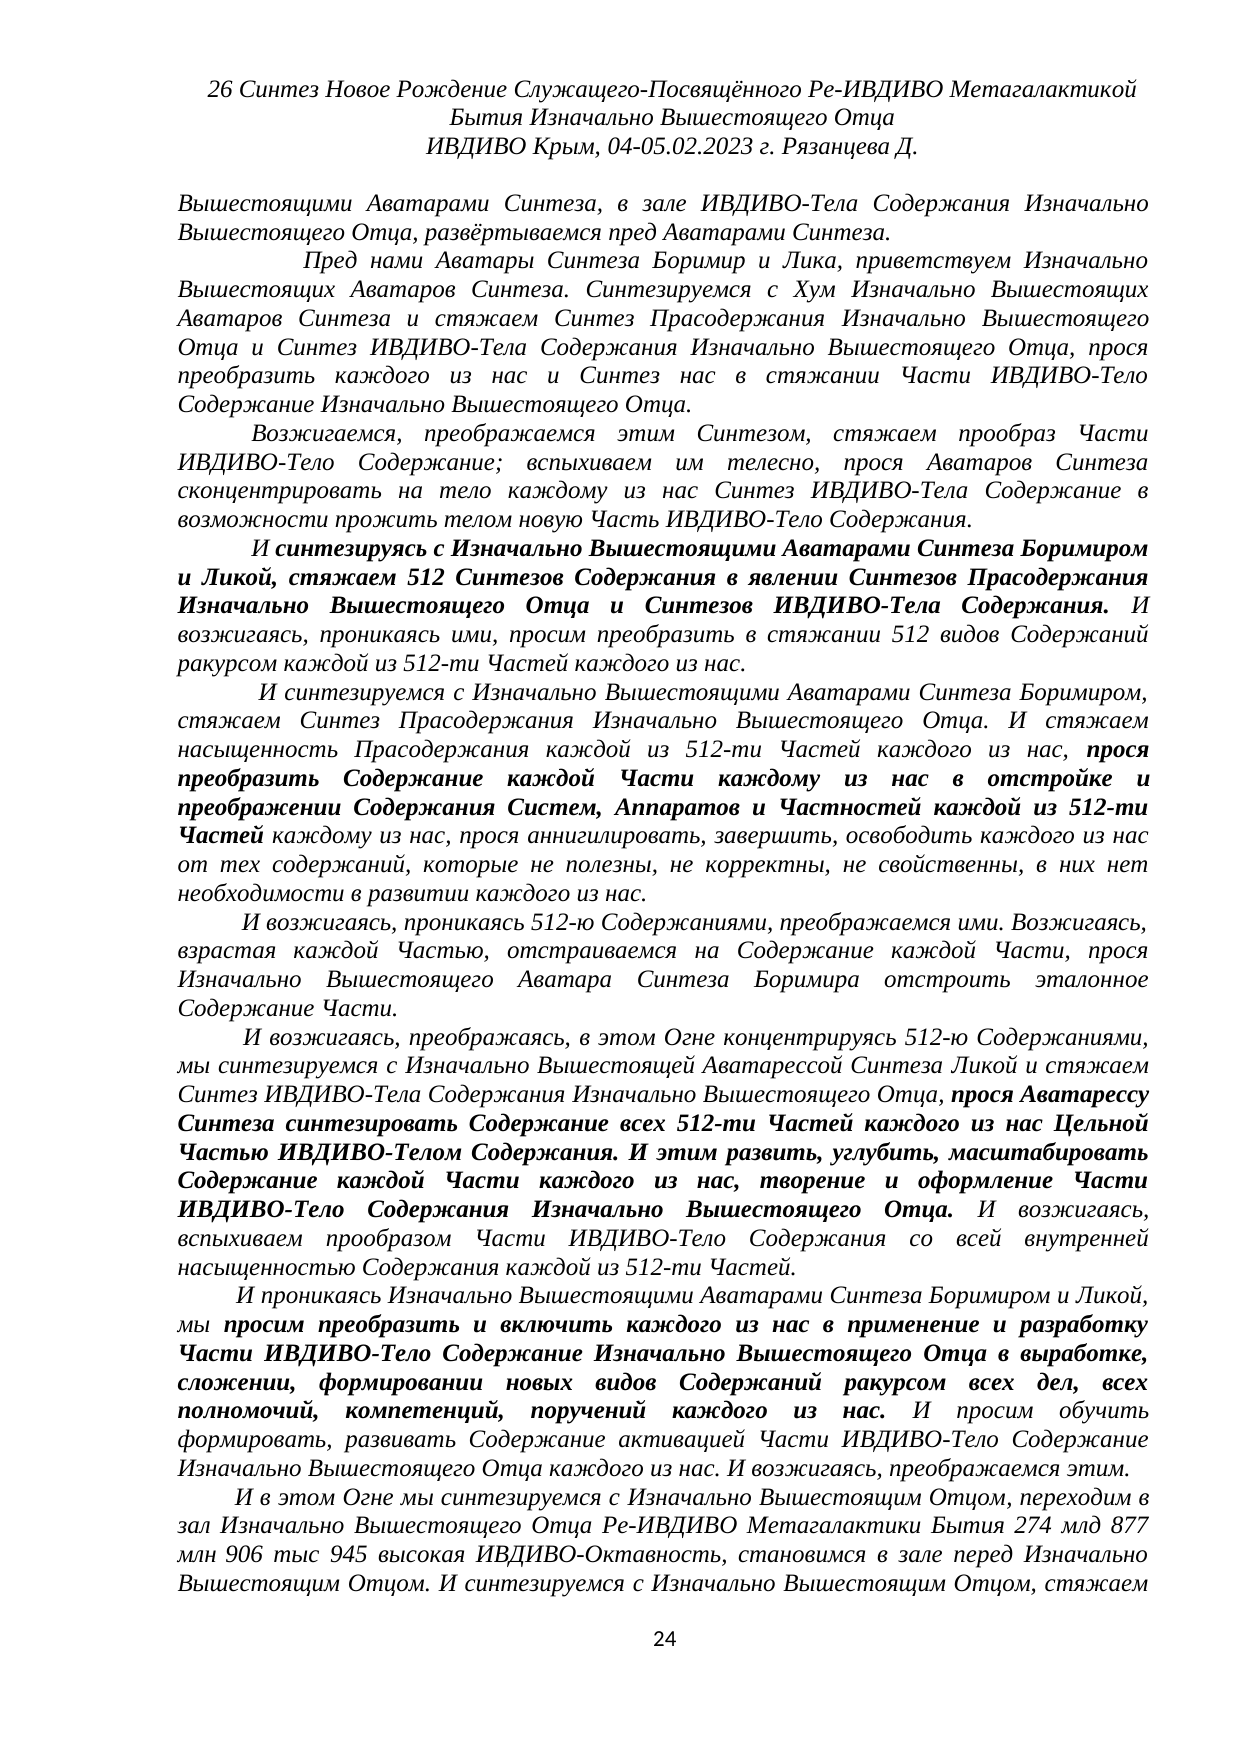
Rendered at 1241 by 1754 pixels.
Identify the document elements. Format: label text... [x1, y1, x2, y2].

text И синтезируясь с Изначально Вышестоящими Аватарами Синтеза Боримиром и Ликой, стяжаем 512 Синтезов Содержания в явлении Синтезов Прасодержания Изначально Вышестоящего Отца и Синтезов ИВДИВО-Тела Содержания. И возжигаясь, проникаясь ими, просим преобразить в стяжании 512 видов Содержаний ракурсом каждой из 512-ти Частей каждого из нас. [177, 533, 1152, 677]
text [177, 1482, 1152, 1597]
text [177, 188, 1152, 246]
text Возжигаемся, преображаемся этим Синтезом, стяжаем прообраз Части ИВДИВО-Тело Содержание; вспыхиваем им телесно, прося Аватаров Синтеза сконцентрировать на тело каждому из нас Синтез ИВДИВО-Тела Содержание в возможности прожить телом новую Часть ИВДИВО-Тело Содержания. [177, 418, 1152, 533]
text И проникаясь Изначально Вышестоящими Аватарами Синтеза Боримиром и Ликой, мы просим преобразить и включить каждого из нас в применение и разработку Части ИВДИВО-Тело Содержание Изначально Вышестоящего Отца в выработке, сложении, формировании новых видов Содержаний ракурсом всех дел, всех полномочий, компетенций, поручений каждого из нас. И просим обучить формировать, развивать Содержание активацией Части ИВДИВО-Тело Содержание Изначально Вышестоящего Отца каждого из нас. И возжигаясь, преображаемся этим. [177, 1281, 1152, 1482]
text И возжигаясь, преображаясь, в этом Огне концентрируясь 512-ю Содержаниями, мы синтезируемся с Изначально Вышестоящей Аватарессой Синтеза Ликой и стяжаем Синтез ИВДИВО-Тела Содержания Изначально Вышестоящего Отца, прося Аватарессу Синтеза синтезировать Содержание всех 512-ти Частей каждого из нас Цельной Частью ИВДИВО-Телом Содержания. И этим развить, углубить, масштабировать Содержание каждой Части каждого из нас, творение и оформление Части ИВДИВО-Тело Содержания Изначально Вышестоящего Отца. И возжигаясь, вспыхиваем прообразом Части ИВДИВО-Тело Содержания со всей внутренней насыщенностью Содержания каждой из 512-ти Частей. [177, 1022, 1152, 1281]
text И синтезируемся с Изначально Вышестоящими Аватарами Синтеза Боримиром, стяжаем Синтез Прасодержания Изначально Вышестоящего Отца. И стяжаем насыщенность Прасодержания каждой из 512-ти Частей каждого из нас, прося преобразить Содержание каждой Части каждому из нас в отстройке и преображении Содержания Систем, Аппаратов и Частностей каждой из 512-ти Частей каждому из нас, прося аннигилировать, завершить, освободить каждого из нас от тех содержаний, которые не полезны, не корректны, не свойственны, в них нет необходимости в развитии каждого из нас. [177, 677, 1152, 907]
text И возжигаясь, проникаясь 512-ю Содержаниями, преображаемся ими. Возжигаясь, взрастая каждой Частью, отстраиваемся на Содержание каждой Части, прося Изначально Вышестоящего Аватара Синтеза Боримира отстроить эталонное Содержание Части. [177, 907, 1152, 1022]
text Пред нами Аватары Синтеза Боримир и Лика, приветствуем Изначально Вышестоящих Аватаров Синтеза. Синтезируемся с Хум Изначально Вышестоящих Аватаров Синтеза и стяжаем Синтез Прасодержания Изначально Вышестоящего Отца и Синтез ИВДИВО-Тела Содержания Изначально Вышестоящего Отца, прося преобразить каждого из нас и Синтез нас в стяжании Части ИВДИВО-Тело Содержание Изначально Вышестоящего Отца. [177, 246, 1152, 418]
